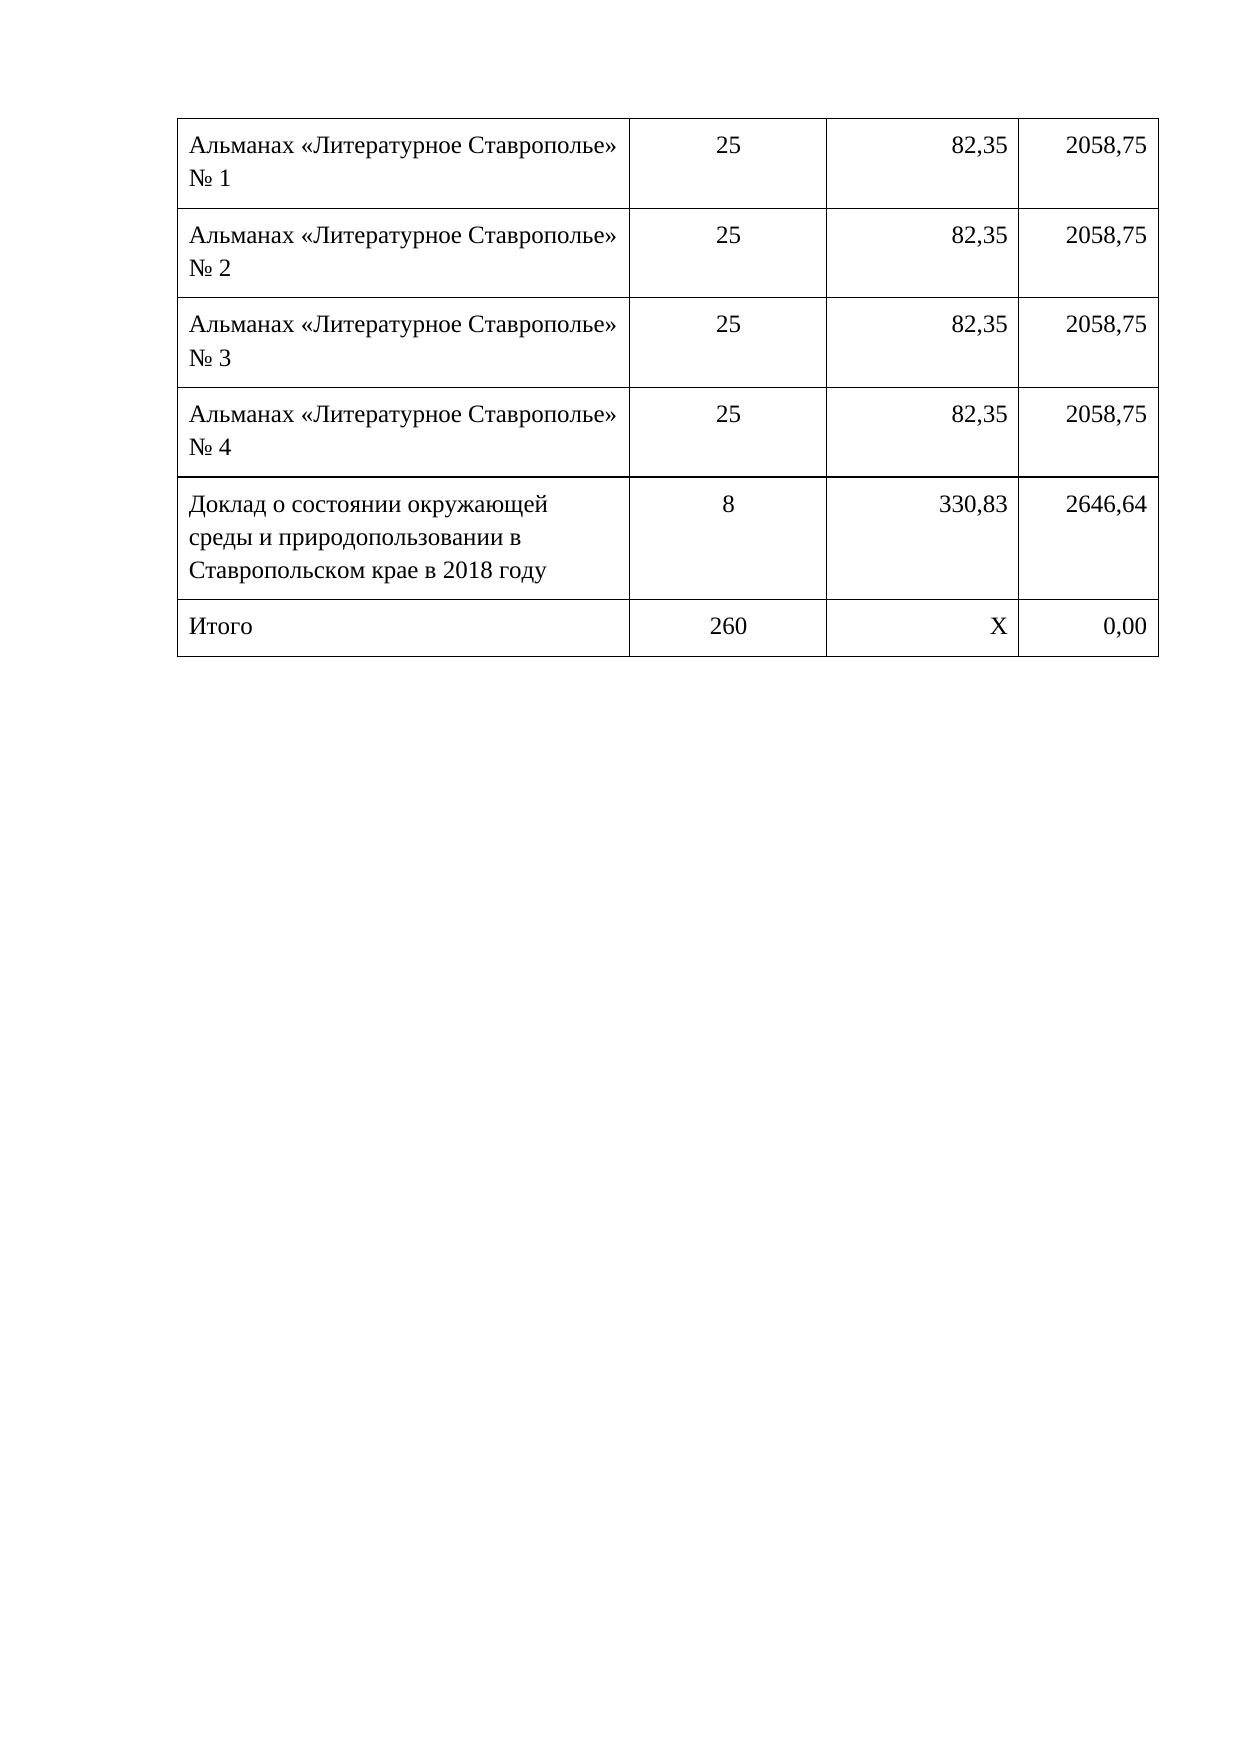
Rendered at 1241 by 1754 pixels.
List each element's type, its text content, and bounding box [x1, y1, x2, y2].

table_cell 25 [630, 298, 826, 387]
table_cell 8 [630, 478, 826, 599]
table_cell 25 [630, 388, 826, 476]
table_cell 82,35 [827, 388, 1018, 476]
table_cell Альманах «Литературное Ставрополье» № 3 [178, 298, 629, 387]
table_cell 2058,75 [1019, 119, 1158, 208]
table_cell 2058,75 [1019, 209, 1158, 297]
table_cell 82,35 [827, 209, 1018, 297]
table_cell 82,35 [827, 298, 1018, 387]
table_cell Х [827, 600, 1018, 656]
table_cell Доклад о состоянии окружающей среды и природопользовании в Ставропольском крае в 2018 году [178, 478, 629, 599]
table_cell 2058,75 [1019, 298, 1158, 387]
table_cell Альманах «Литературное Ставрополье» № 1 [178, 119, 629, 208]
table_cell 82,35 [827, 119, 1018, 208]
table_cell 2646,64 [1019, 478, 1158, 599]
table_cell 330,83 [827, 478, 1018, 599]
table_cell 25 [630, 119, 826, 208]
table_cell Альманах «Литературное Ставрополье» № 4 [178, 388, 629, 476]
table_cell Альманах «Литературное Ставрополье» № 2 [178, 209, 629, 297]
table_cell 33 [630, 600, 826, 656]
table_cell Итого [178, 600, 629, 656]
table_cell 25 [630, 209, 826, 297]
table_cell 2058,75 [1019, 388, 1158, 476]
table_cell 29 700,00 [1019, 600, 1158, 656]
